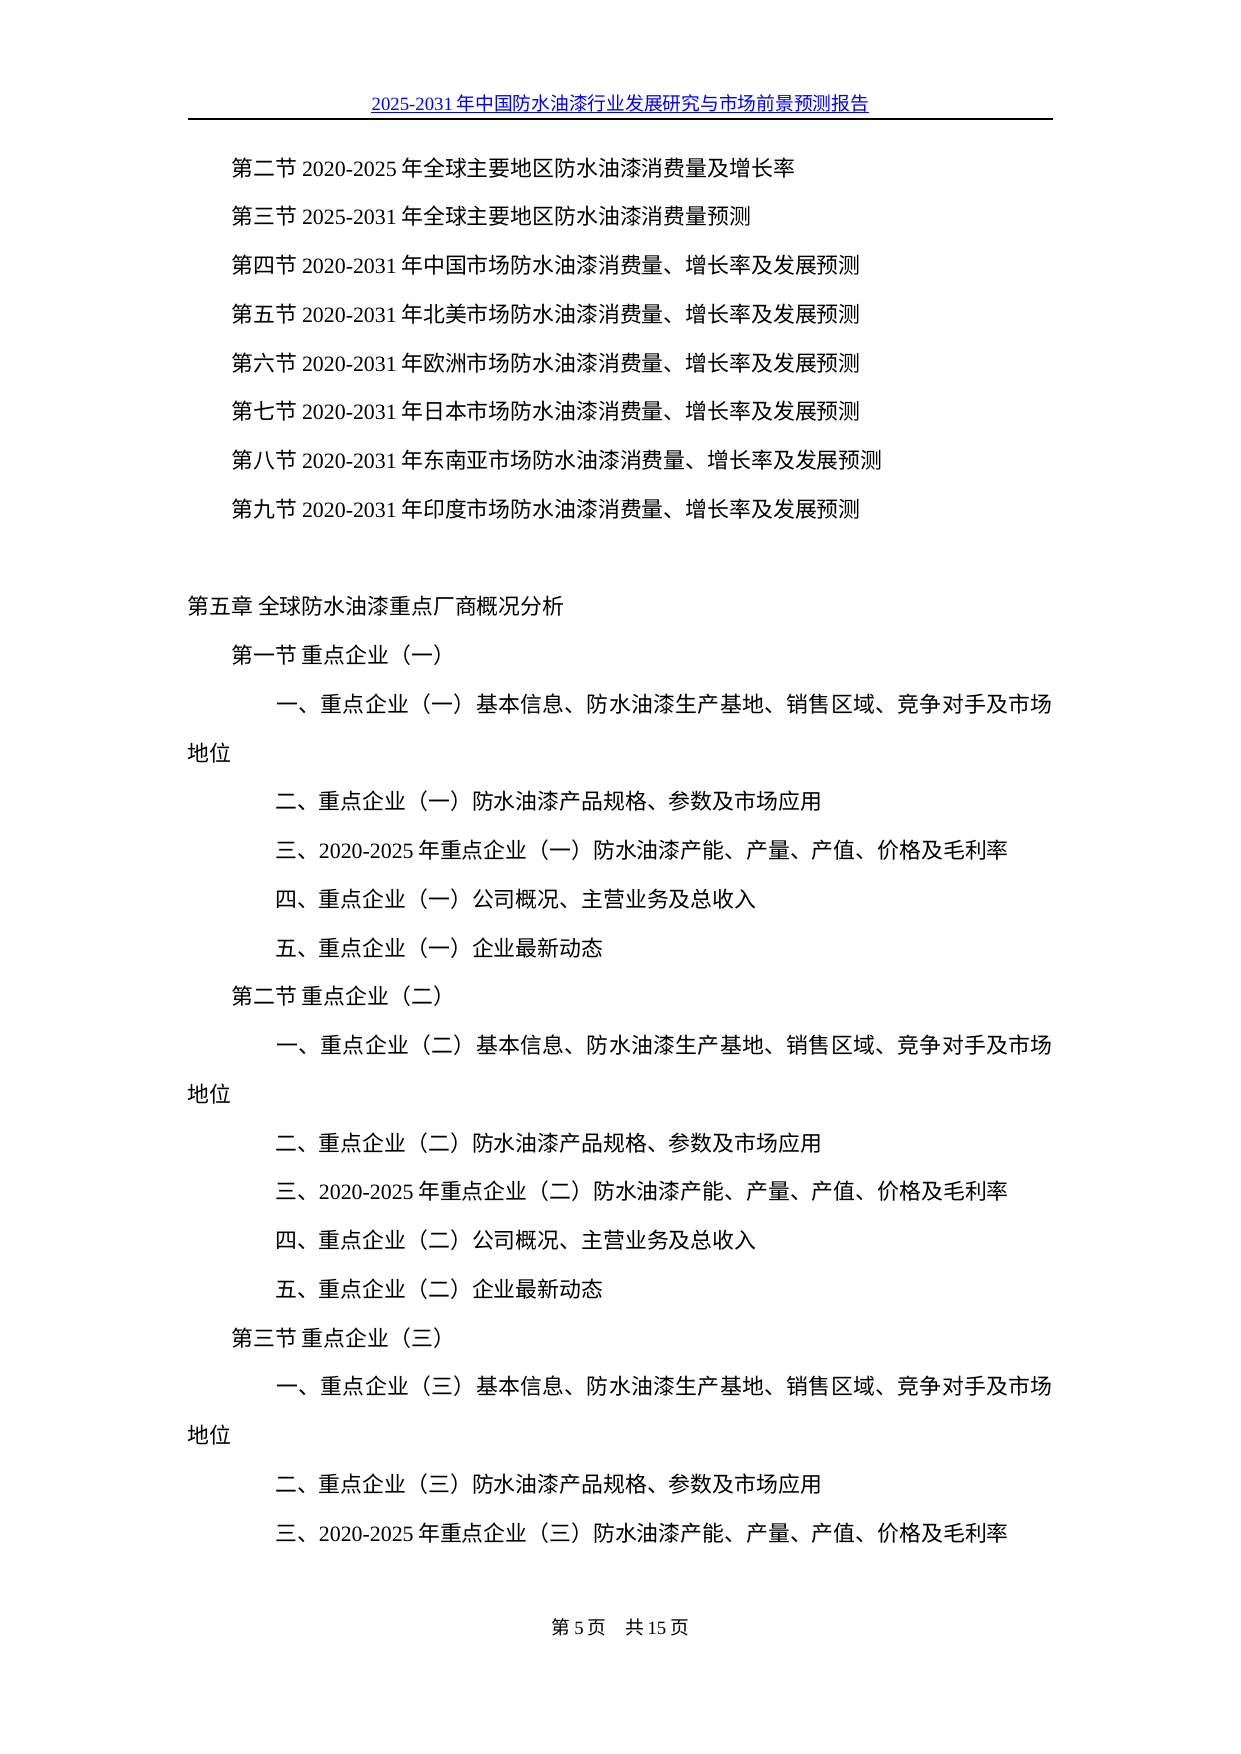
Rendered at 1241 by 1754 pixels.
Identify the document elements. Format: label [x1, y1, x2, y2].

text [187, 150, 1053, 1548]
